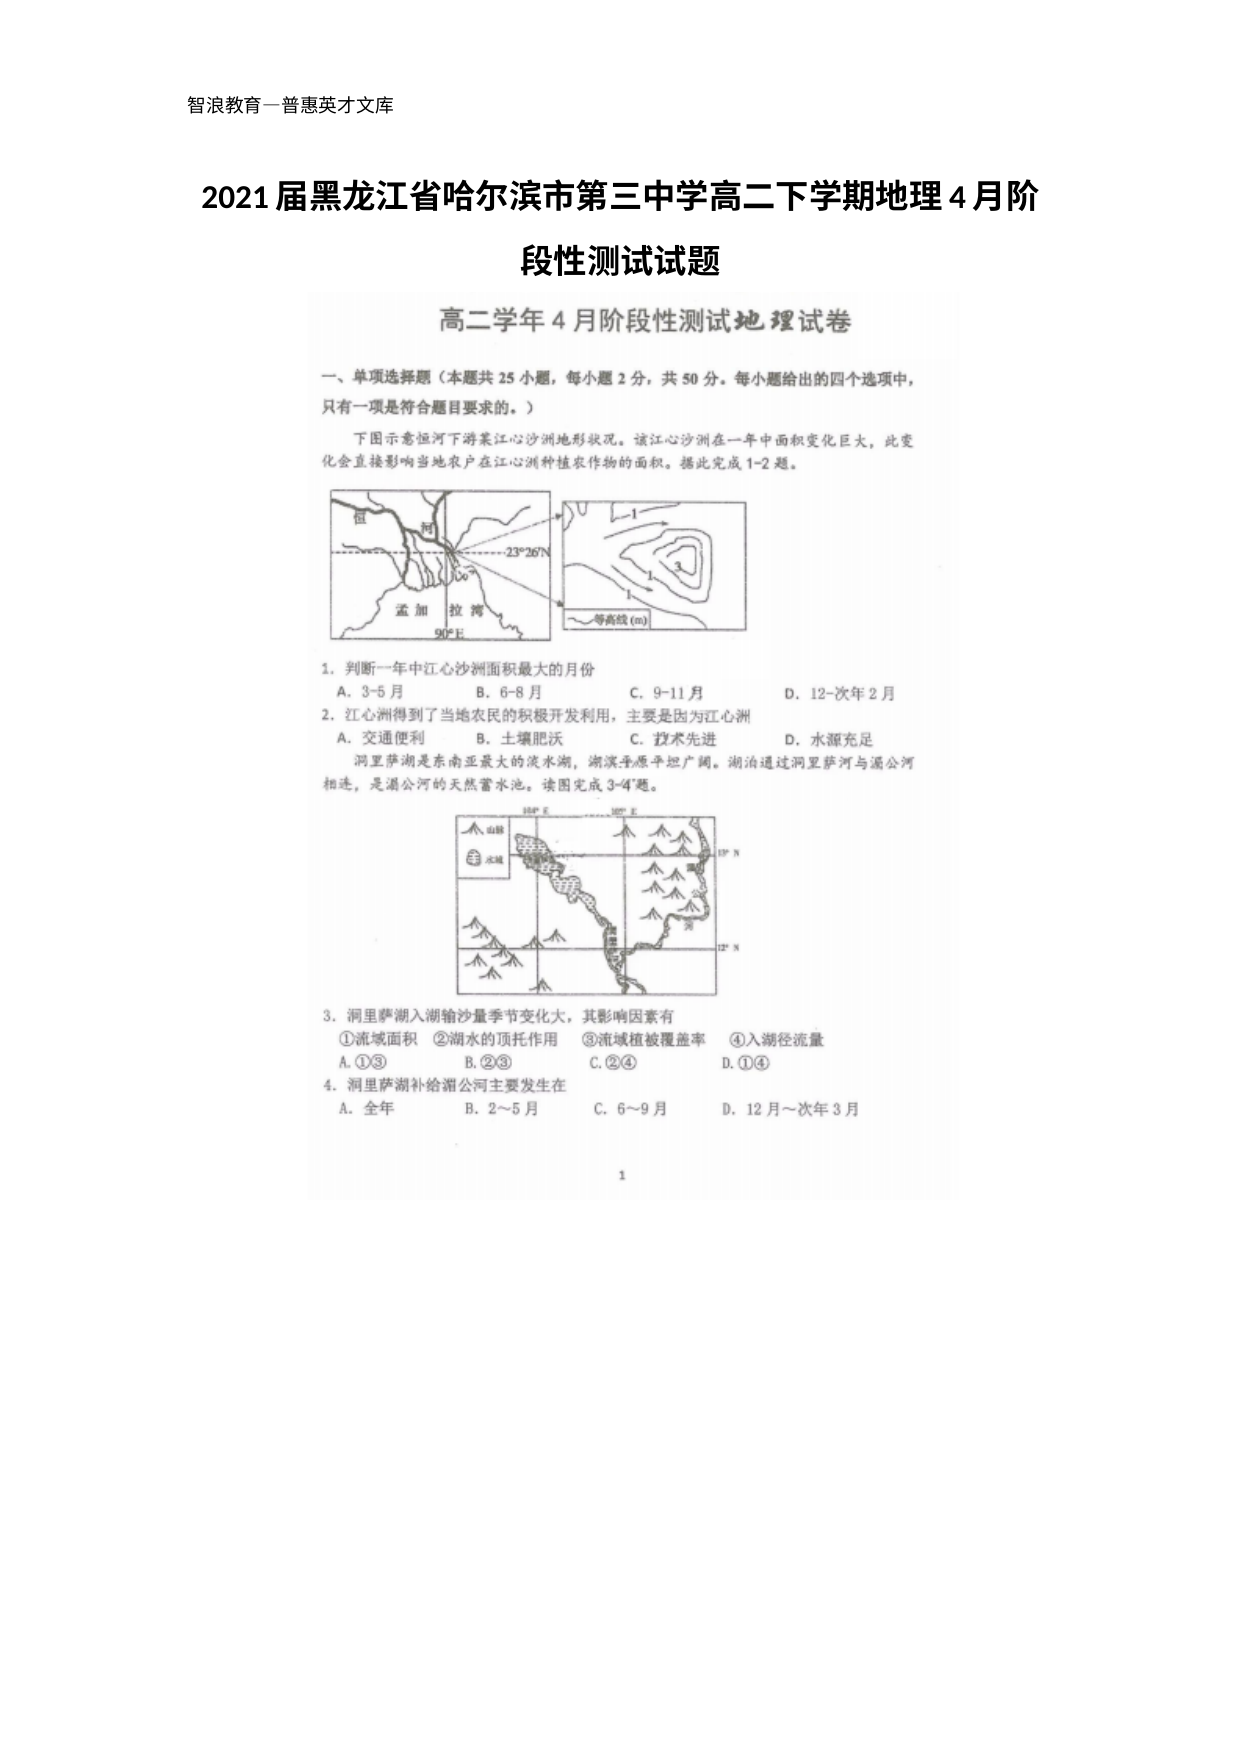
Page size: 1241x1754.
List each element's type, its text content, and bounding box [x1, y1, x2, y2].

text 2021届黑龙江省哈尔滨市第三中学高二下学期地理4月阶段性测试试题 [187, 162, 1053, 292]
picture [274, 292, 966, 1239]
